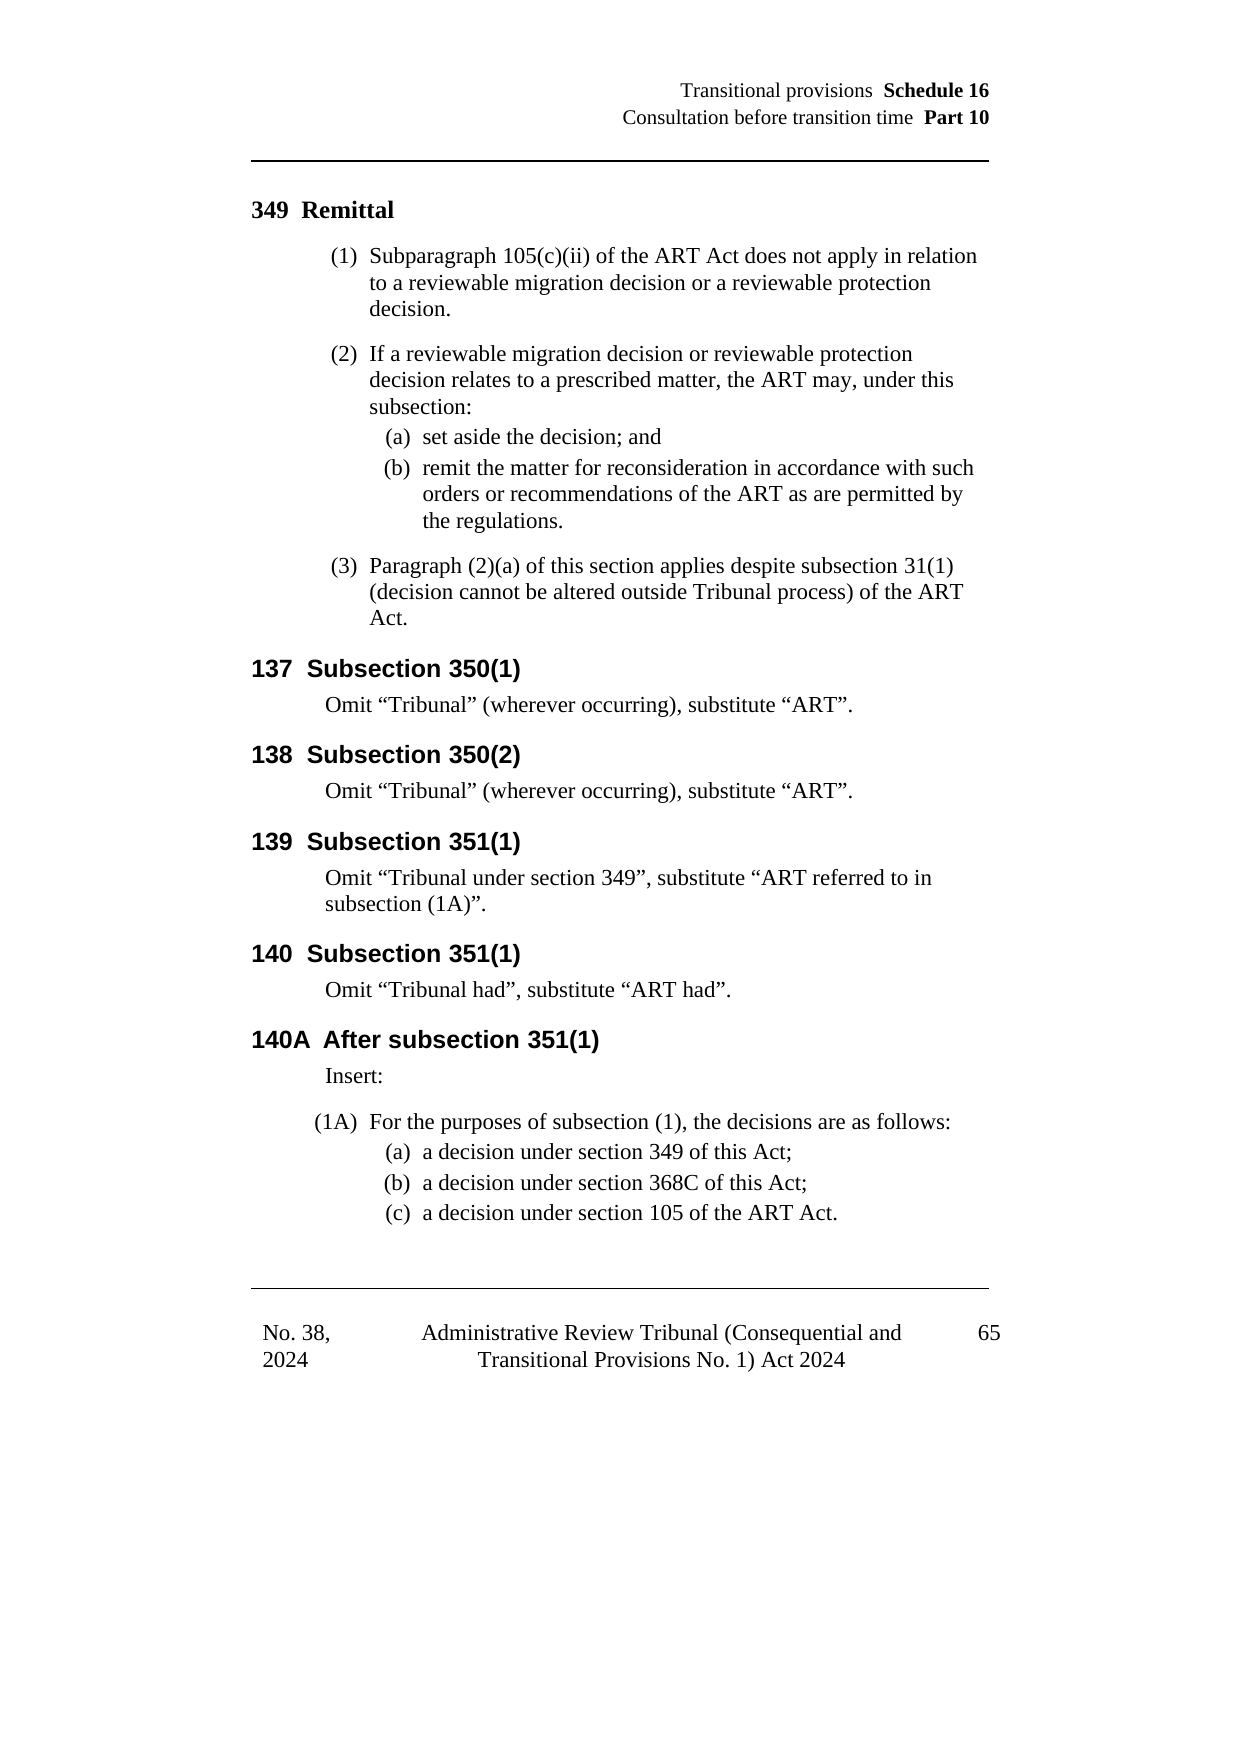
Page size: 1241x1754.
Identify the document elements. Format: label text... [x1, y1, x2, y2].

text 139 Subsection 351(1) [251, 826, 989, 855]
text (b) remit the matter for reconsideration in accordance with such orders or recommendations of the ART as are permitted by the regulations. [251, 454, 989, 533]
text 140 Subsection 351(1) [251, 939, 989, 968]
text (1A) For the purposes of subsection (1), the decisions are as follows: [251, 1108, 989, 1134]
text (3) Paragraph (2)(a) of this section applies despite subsection 31(1) (decision cannot be altered outside Tribunal process) of the ART Act. [251, 552, 989, 631]
text Omit “Tribunal had”, substitute “ART had”. [325, 976, 989, 1003]
text (c) a decision under section 105 of the ART Act. [251, 1199, 989, 1226]
text (1) Subparagraph 105(c)(ii) of the ART Act does not apply in relation to a reviewable migration decision or a reviewable protection decision. [251, 242, 989, 321]
text Omit “Tribunal” (wherever occurring), substitute “ART”. [325, 777, 989, 803]
text (b) a decision under section 368C of this Act; [251, 1169, 989, 1195]
text (2) If a reviewable migration decision or reviewable protection decision relates to a prescribed matter, the ART may, under this subsection: [251, 340, 989, 419]
text (a) set aside the decision; and [251, 423, 989, 450]
text Omit “Tribunal” (wherever occurring), substitute “ART”. [325, 691, 989, 717]
text 140A After subsection 351(1) [251, 1026, 989, 1054]
text 138 Subsection 350(2) [251, 740, 989, 769]
text 137 Subsection 350(1) [251, 654, 989, 682]
text Omit “Tribunal under section 349”, substitute “ART referred to in subsection (1A)”. [325, 863, 989, 916]
text 349 Remittal [251, 195, 989, 224]
text Insert: [325, 1063, 989, 1089]
text (a) a decision under section 349 of this Act; [251, 1138, 989, 1164]
